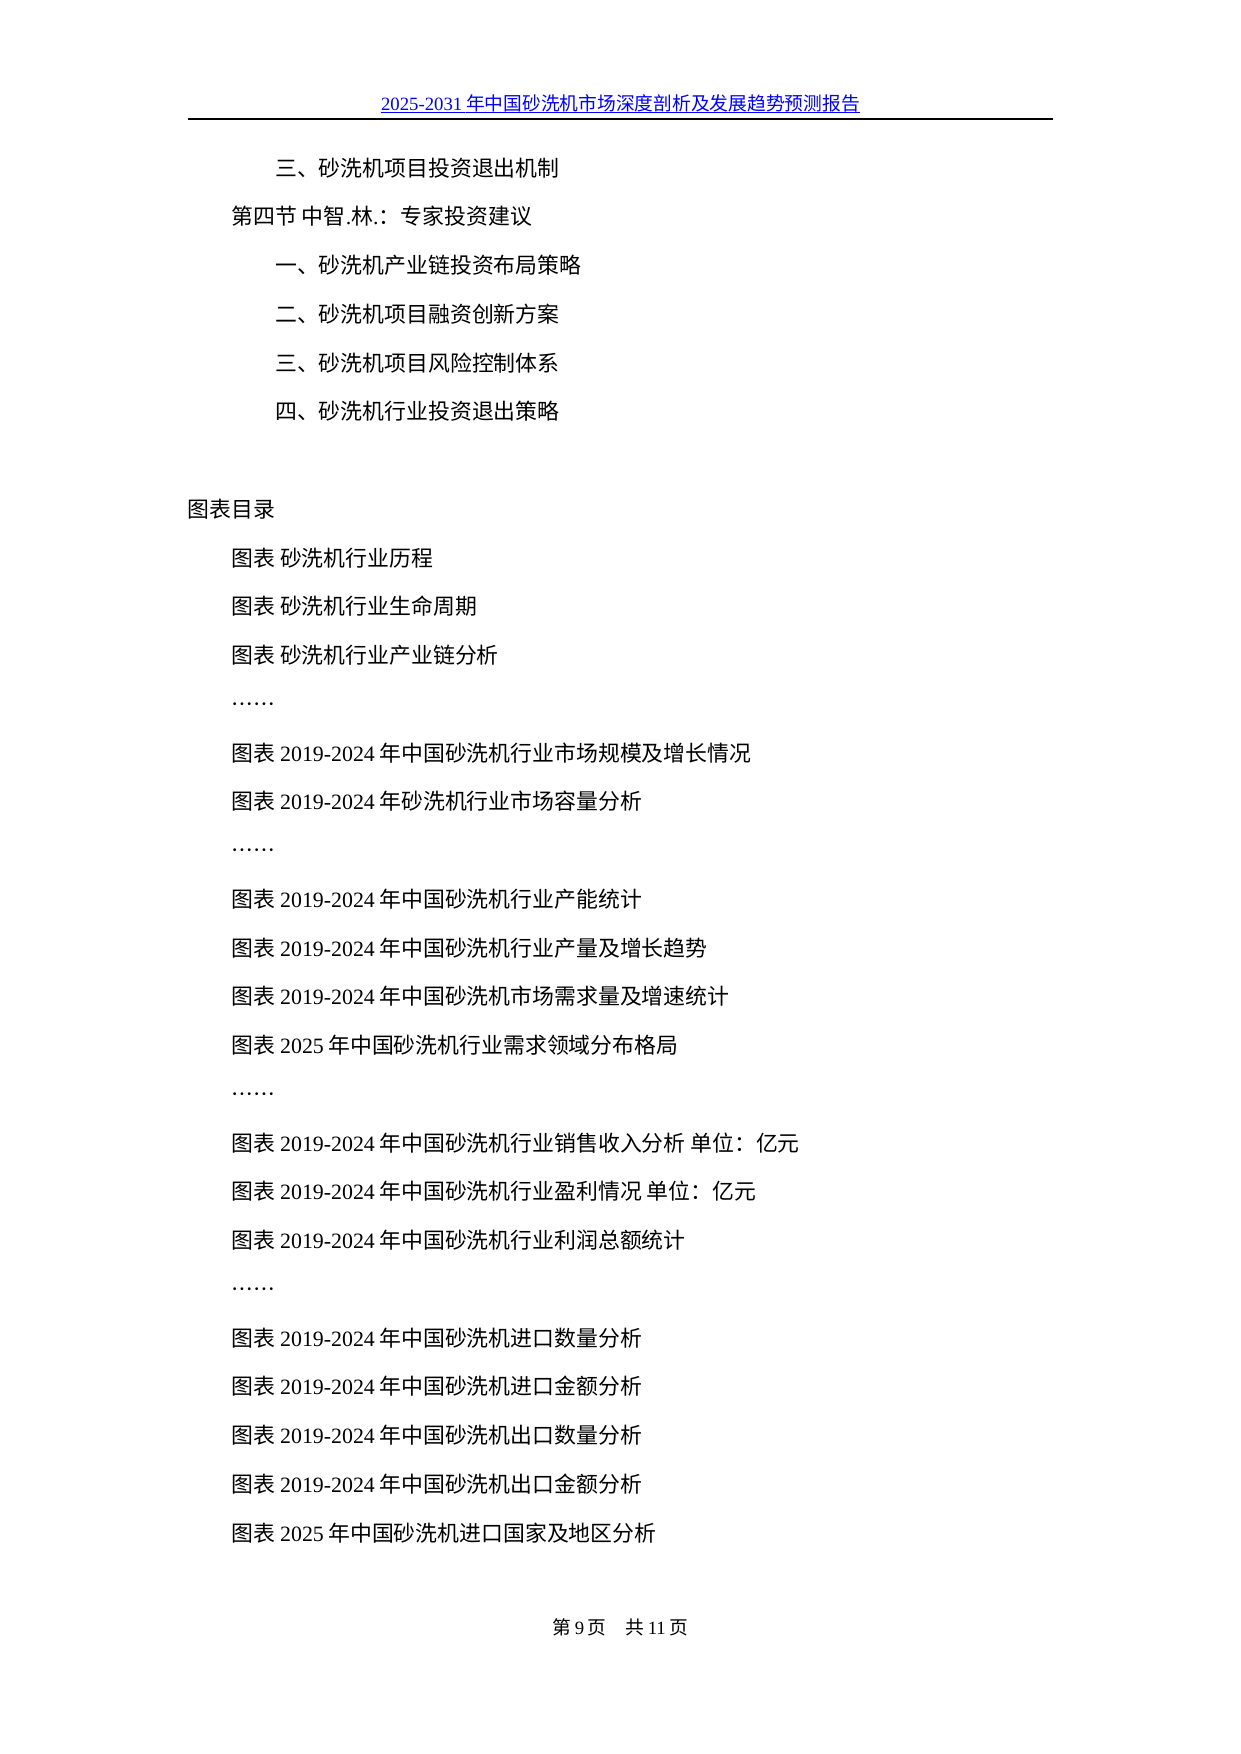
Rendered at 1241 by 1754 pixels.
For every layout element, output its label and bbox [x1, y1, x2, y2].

text [187, 150, 1053, 1548]
